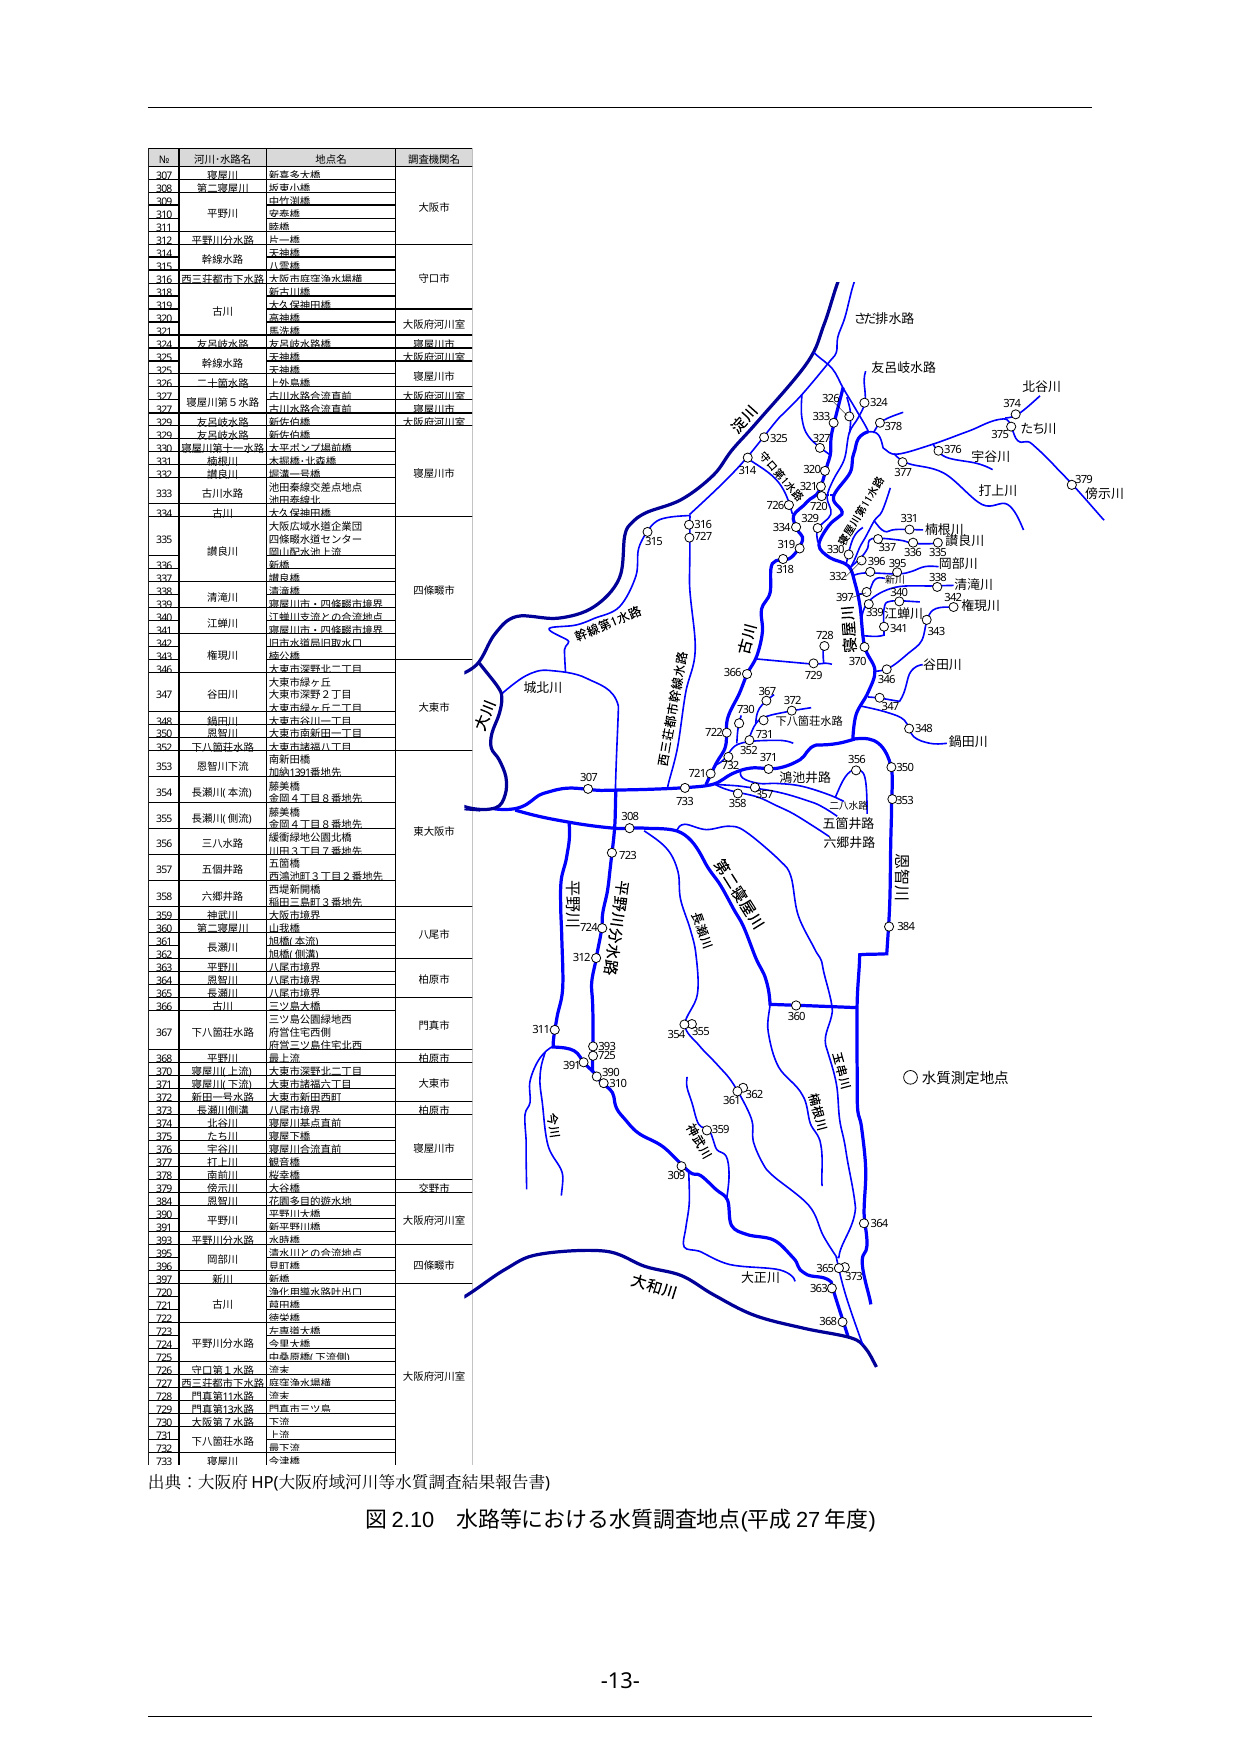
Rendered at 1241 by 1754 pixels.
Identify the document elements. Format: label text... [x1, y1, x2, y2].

text 図 2.10 水路等における水質調査地点(平成27年度) [148, 1499, 1092, 1536]
